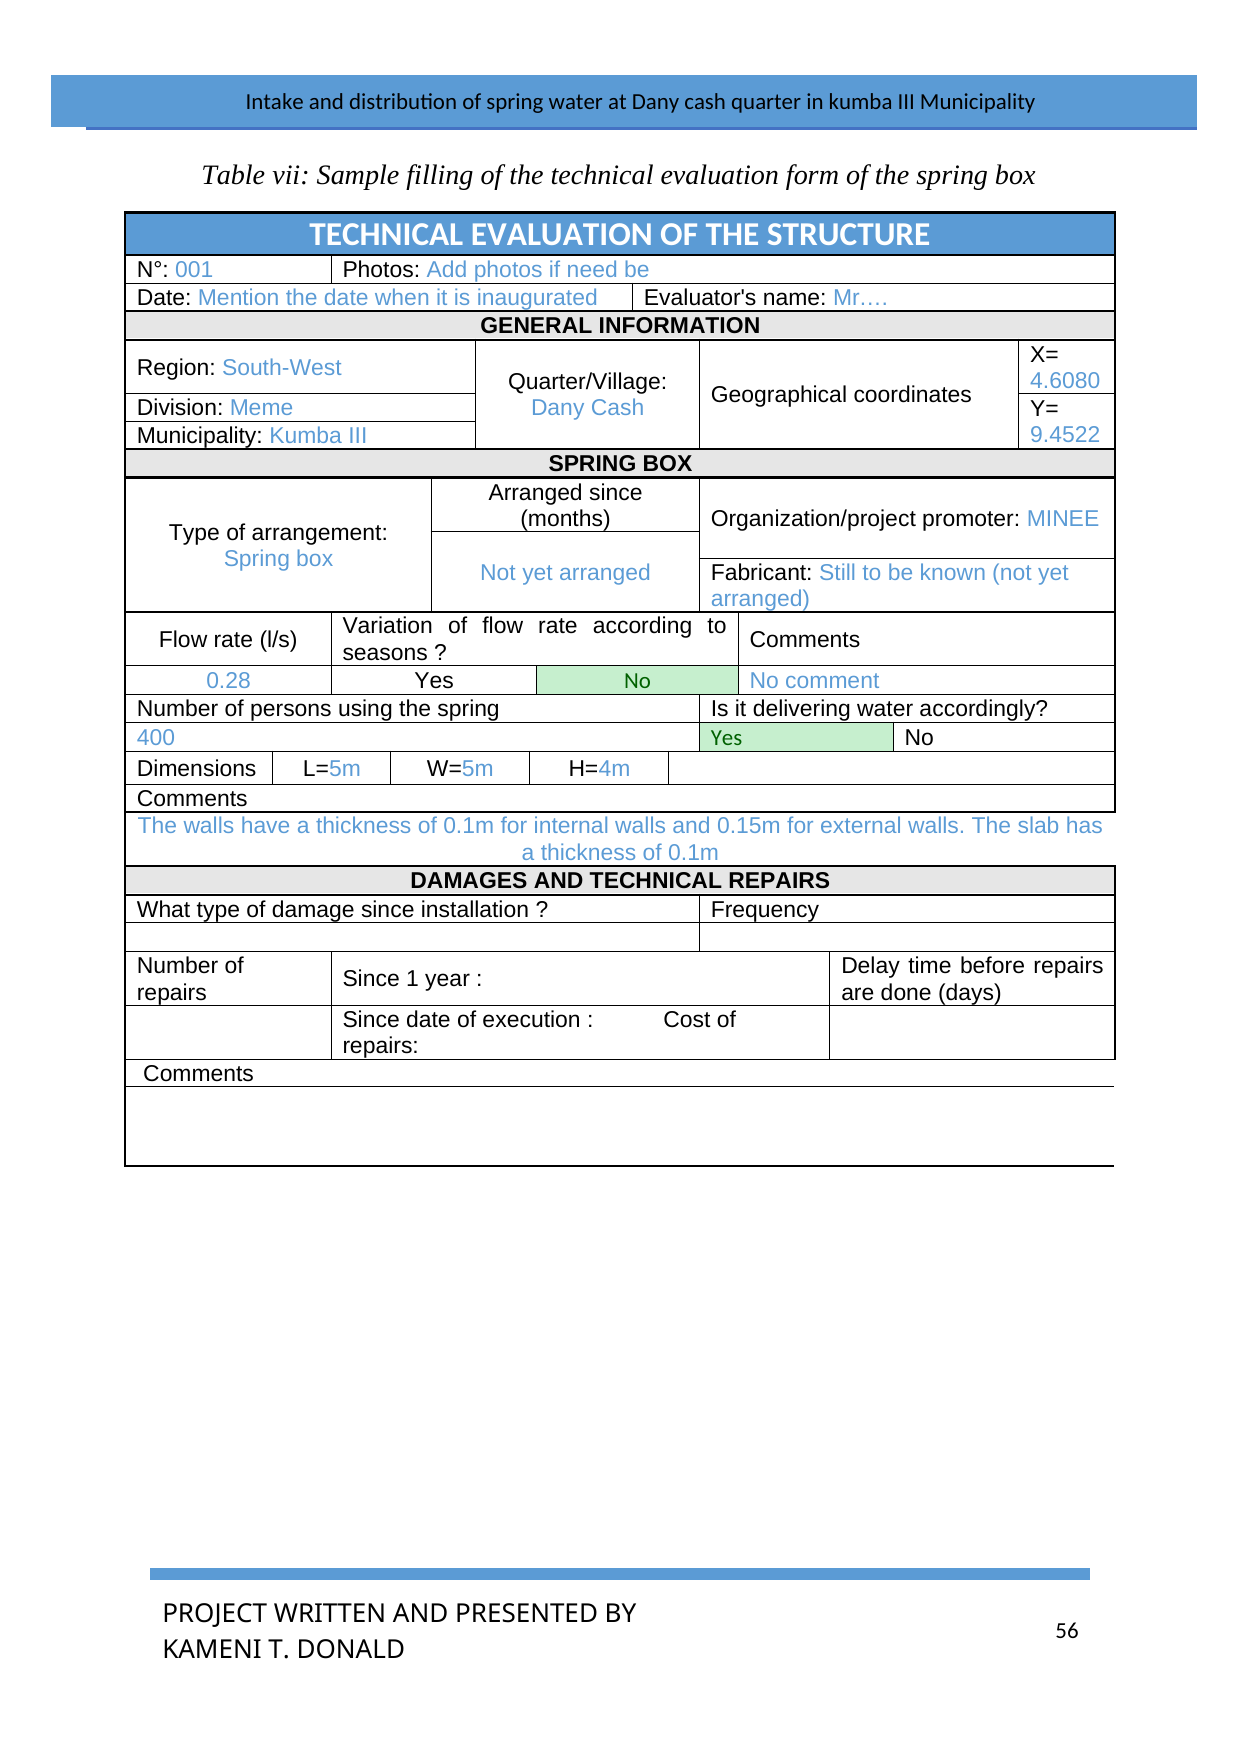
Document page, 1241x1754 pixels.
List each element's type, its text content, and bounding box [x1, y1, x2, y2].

table_cell DAMAGES AND TECHNICAL REPAIRS [126, 867, 1114, 893]
table_cell GENERAL INFORMATION [126, 312, 1114, 338]
table_cell [126, 1006, 331, 1058]
table_cell Municipality: Kumba III [126, 422, 475, 448]
table_cell Comments [126, 785, 1114, 811]
text Table vii: Sample filling of the technical evaluation form of the spring box [150, 158, 1090, 191]
table_cell W=5m [391, 752, 529, 784]
table_cell Y= 9.4522 [1019, 394, 1114, 448]
table_cell Not yet arranged [432, 532, 699, 611]
table_cell Arranged since (months) [432, 479, 699, 531]
table_cell SPRING BOX [126, 450, 1114, 476]
table_cell Variation of flow rate according to seasons ? [332, 613, 738, 665]
table_cell [126, 1086, 1115, 1165]
table_cell Yes [332, 666, 536, 694]
table_cell 0.28 [126, 666, 331, 694]
table_cell Frequency [700, 896, 1114, 922]
table_cell Yes [700, 723, 893, 751]
table_cell Comments [739, 613, 1114, 665]
table_cell N°: 001 [126, 256, 331, 283]
table_cell L=5m [273, 752, 390, 784]
table_cell Date: Mention the date when it is inaugurated [126, 284, 632, 310]
table_cell Since 1 year : [332, 952, 829, 1005]
table_cell Number of persons using the spring [126, 695, 699, 722]
table_cell [830, 1006, 1114, 1058]
table_cell [700, 923, 1114, 951]
table_cell Type of arrangement: Spring box [126, 479, 431, 611]
table_cell Flow rate (l/s) [126, 613, 331, 665]
table_cell H=4m [530, 752, 668, 784]
table_cell Organization/project promoter: MINEE [700, 479, 1114, 558]
table_cell Dimensions [126, 752, 272, 784]
table_header TECHNICAL EVALUATION OF THE STRUCTURE [126, 214, 1114, 254]
table_cell Quarter/Village: Dany Cash [476, 341, 699, 448]
table_cell Comments [126, 1060, 1115, 1086]
table_cell Is it delivering water accordingly? [700, 695, 1114, 722]
table_cell X= 4.6080 [1019, 341, 1114, 393]
table_cell Division: Meme [126, 394, 475, 421]
table_cell Geographical coordinates [700, 341, 1018, 448]
table_cell [669, 752, 1114, 784]
table_cell 400 [126, 723, 699, 751]
table_cell Photos: Add photos if need be [332, 256, 1114, 283]
table_cell The walls have a thickness of 0.1m for internal walls and 0.15m for external walls. The slab has a thickness of 0.1m [126, 813, 1115, 865]
table_cell Fabricant: Still to be known (not yet arranged) [700, 559, 1114, 611]
table_cell No comment [739, 666, 1114, 694]
table_cell No [537, 666, 738, 694]
table_cell No [894, 723, 1114, 751]
table_cell Evaluator's name: Mr.… [633, 284, 1114, 310]
table_cell Since date of execution : Cost of repairs: [332, 1006, 829, 1058]
table_cell Number of repairs [126, 952, 331, 1005]
table_cell Delay time before repairs are done (days) [830, 952, 1114, 1005]
table_cell [126, 923, 699, 951]
table_cell What type of damage since installation ? [126, 896, 699, 922]
table_cell Region: South-West [126, 341, 475, 393]
